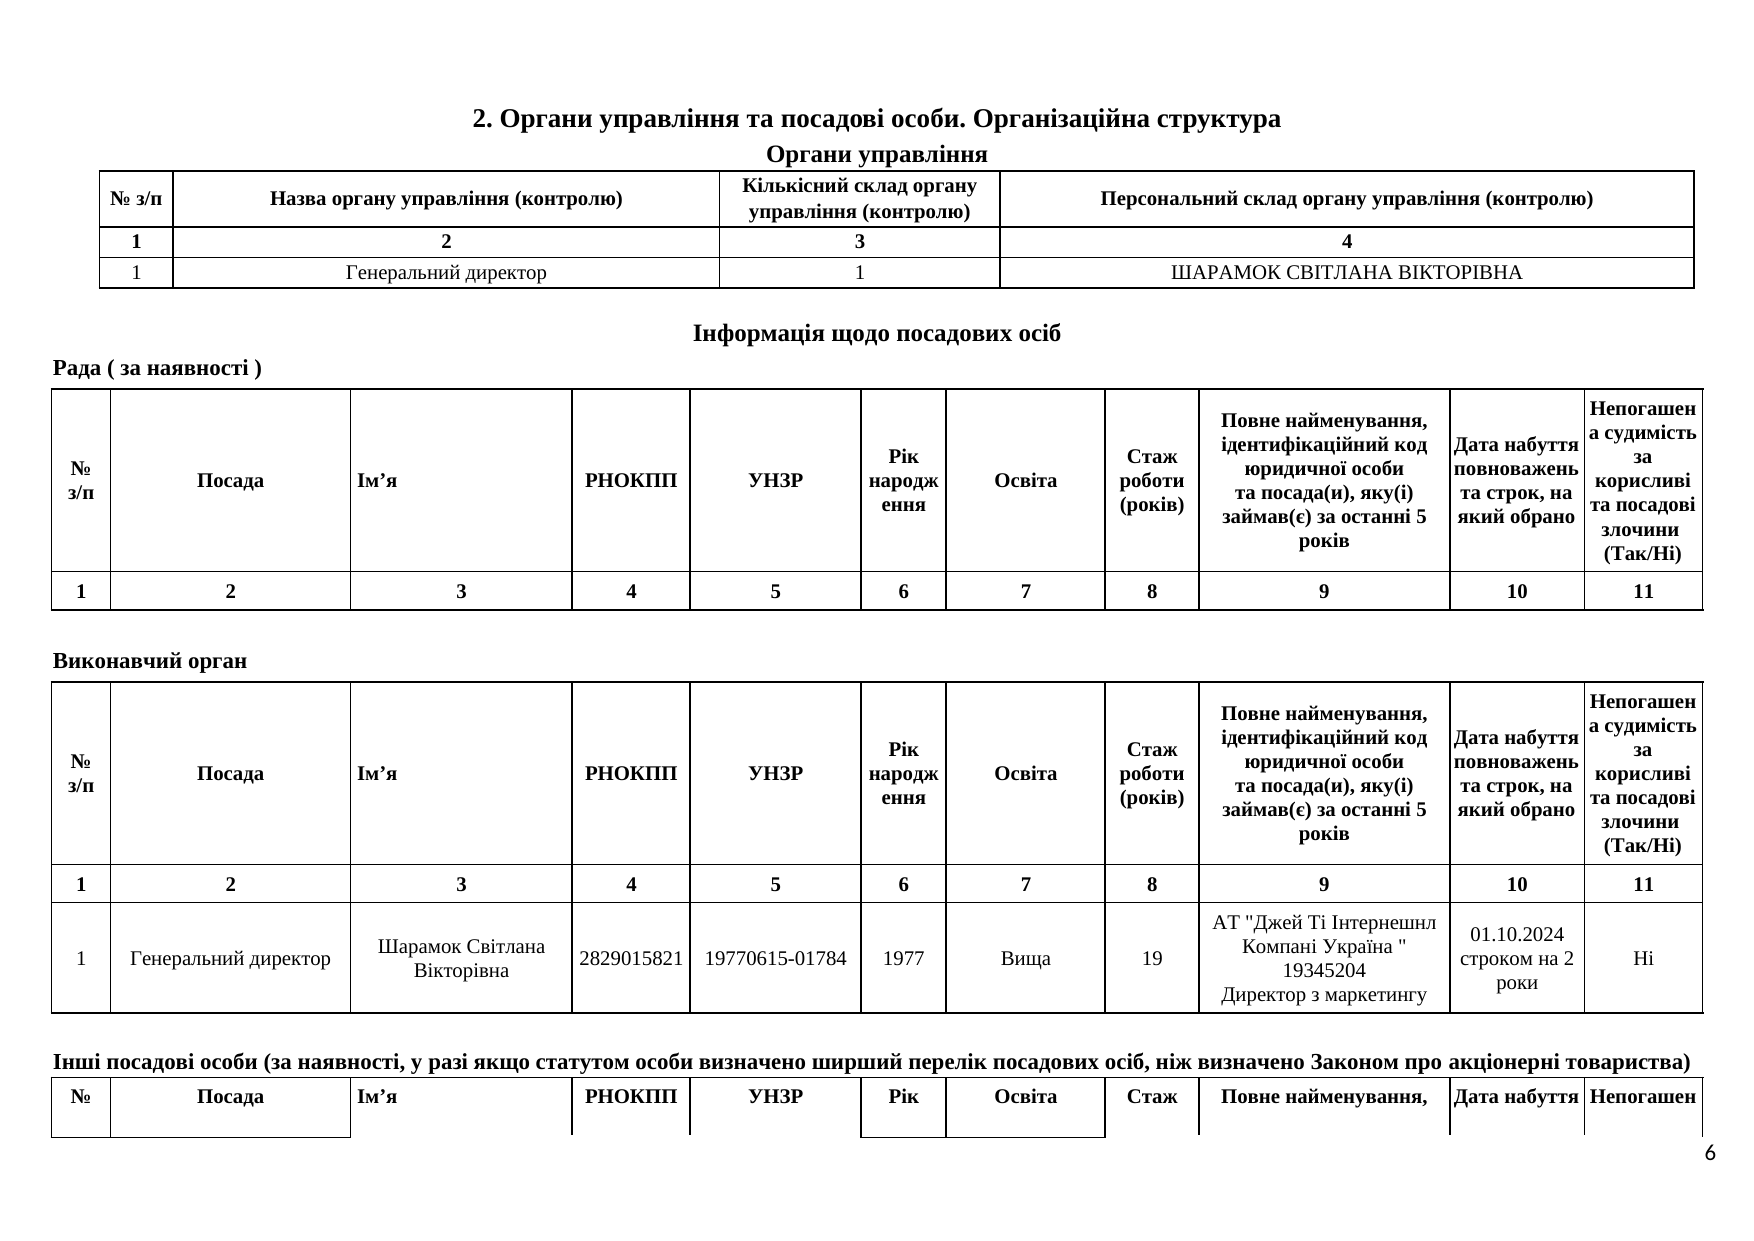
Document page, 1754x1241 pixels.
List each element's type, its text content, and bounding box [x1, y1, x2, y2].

table_cell 11 [1585, 572, 1702, 609]
table_header УНЗР [691, 683, 860, 864]
table_cell 3 [351, 572, 571, 609]
table_cell 5 [691, 865, 860, 902]
table_cell 2 [111, 865, 350, 902]
text 2. Органи управління та посадові особи. Організаційна структура [38, 102, 1716, 133]
table_cell 7 [947, 572, 1104, 609]
table_header РНОКПП [572, 1078, 690, 1137]
table_cell 9 [1200, 865, 1449, 902]
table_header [1199, 1078, 1450, 1137]
table_header Дата набуття повноважень та строк, на який обрано [1451, 683, 1584, 864]
table_cell 10 [1451, 865, 1584, 902]
table_header Непогашена судимість за корисливі та посадові злочини (Так/Ні) [1585, 390, 1702, 571]
text Інформація щодо посадових осіб [38, 318, 1716, 346]
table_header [1450, 1078, 1584, 1137]
text Виконавчий орган [53, 647, 1716, 673]
table_cell Ні [1585, 903, 1702, 1012]
text Органи управління [38, 139, 1716, 168]
table_cell 1977 [862, 903, 945, 1012]
table_cell 6 [862, 572, 945, 609]
table_cell 8 [1106, 572, 1198, 609]
table_header Ім’я [351, 1078, 572, 1137]
table_header РНОКПП [573, 390, 689, 571]
table_header УНЗР [691, 390, 860, 571]
table_header Назва органу управління (контролю) [174, 172, 719, 226]
table_header Освіта [947, 1078, 1104, 1137]
table_header Стаж роботи (років) [1106, 1078, 1199, 1137]
table_header Посада [111, 1078, 350, 1137]
table_header № з/п [52, 390, 110, 571]
text Рада ( за наявності ) [53, 354, 1716, 381]
table_header Освіта [947, 683, 1104, 864]
table_header Освіта [947, 390, 1104, 571]
table_cell Вища [947, 903, 1104, 1012]
table_cell Генеральний директор [111, 903, 350, 1012]
table_header Посада [111, 390, 350, 571]
table_header Рік народження [862, 683, 945, 864]
table_cell 1 [52, 903, 110, 1012]
table_cell 2 [111, 572, 350, 609]
table_cell 3 [720, 228, 999, 257]
table_header Посада [111, 683, 350, 864]
table_cell 1 [52, 572, 110, 609]
table_header Ім’я [351, 683, 571, 864]
table_cell Генеральний директор [174, 258, 719, 287]
table_cell 11 [1585, 865, 1702, 902]
table_cell 4 [573, 865, 689, 902]
table_cell 9 [1200, 572, 1449, 609]
table_cell 5 [691, 572, 860, 609]
table_header Повне найменування, ідентифікаційний код юридичної особи та посада(и), яку(і) займав(є) за останні 5 років [1200, 390, 1449, 571]
table_header Рік народження [862, 390, 945, 571]
table_cell АТ "Джей Тi Iнтернешнл Компанi Україна " 19345204 Директор з маркетингу [1200, 903, 1449, 1012]
table_cell Шарамок Свiтлана Вiкторiвна [351, 903, 571, 1012]
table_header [1584, 1078, 1702, 1137]
table_header Рік народження [862, 1078, 945, 1137]
table_header Стаж роботи (років) [1106, 683, 1198, 864]
table_cell 4 [573, 572, 689, 609]
table_header № з/п [52, 683, 110, 864]
table_cell 01.10.2024 строком на 2 роки [1451, 903, 1584, 1012]
table_header РНОКПП [573, 683, 689, 864]
table_cell 1 [100, 258, 172, 287]
table_cell 7 [947, 865, 1104, 902]
table_cell 1 [720, 258, 999, 287]
table_cell 6 [862, 865, 945, 902]
table_cell 1 [52, 865, 110, 902]
table_cell 19 [1106, 903, 1198, 1012]
table_cell ШАРАМОК СВIТЛАНА ВIКТОРIВНА [1001, 258, 1693, 287]
table_header № з/п [52, 1078, 110, 1137]
table_cell 8 [1106, 865, 1198, 902]
table_cell 2 [174, 228, 719, 257]
table_header Кількісний склад органу управління (контролю) [720, 172, 999, 226]
table_header Повне найменування, ідентифікаційний код юридичної особи та посада(и), яку(і) займав(є) за останні 5 років [1200, 683, 1449, 864]
table_header УНЗР [690, 1078, 860, 1137]
table_cell 19770615-01784 [691, 903, 860, 1012]
table_cell 10 [1451, 572, 1584, 609]
table_header Персональний склад органу управління (контролю) [1001, 172, 1693, 226]
table_cell 1 [100, 228, 172, 257]
table_header Непогашена судимість за корисливі та посадові злочини (Так/Ні) [1585, 683, 1702, 864]
text Інші посадові особи (за наявності, у разі якщо статутом особи визначено ширший перелік посадових осіб, ніж визначено Законом про акціонерні товариства) [53, 1048, 1716, 1075]
table_cell 4 [1001, 228, 1693, 257]
table_cell 2829015821 [573, 903, 689, 1012]
table_cell 3 [351, 865, 571, 902]
table_header Стаж роботи (років) [1106, 390, 1198, 571]
table_header Ім’я [351, 390, 571, 571]
table_header Дата набуття повноважень та строк, на який обрано [1451, 390, 1584, 571]
table_header № з/п [100, 172, 172, 226]
